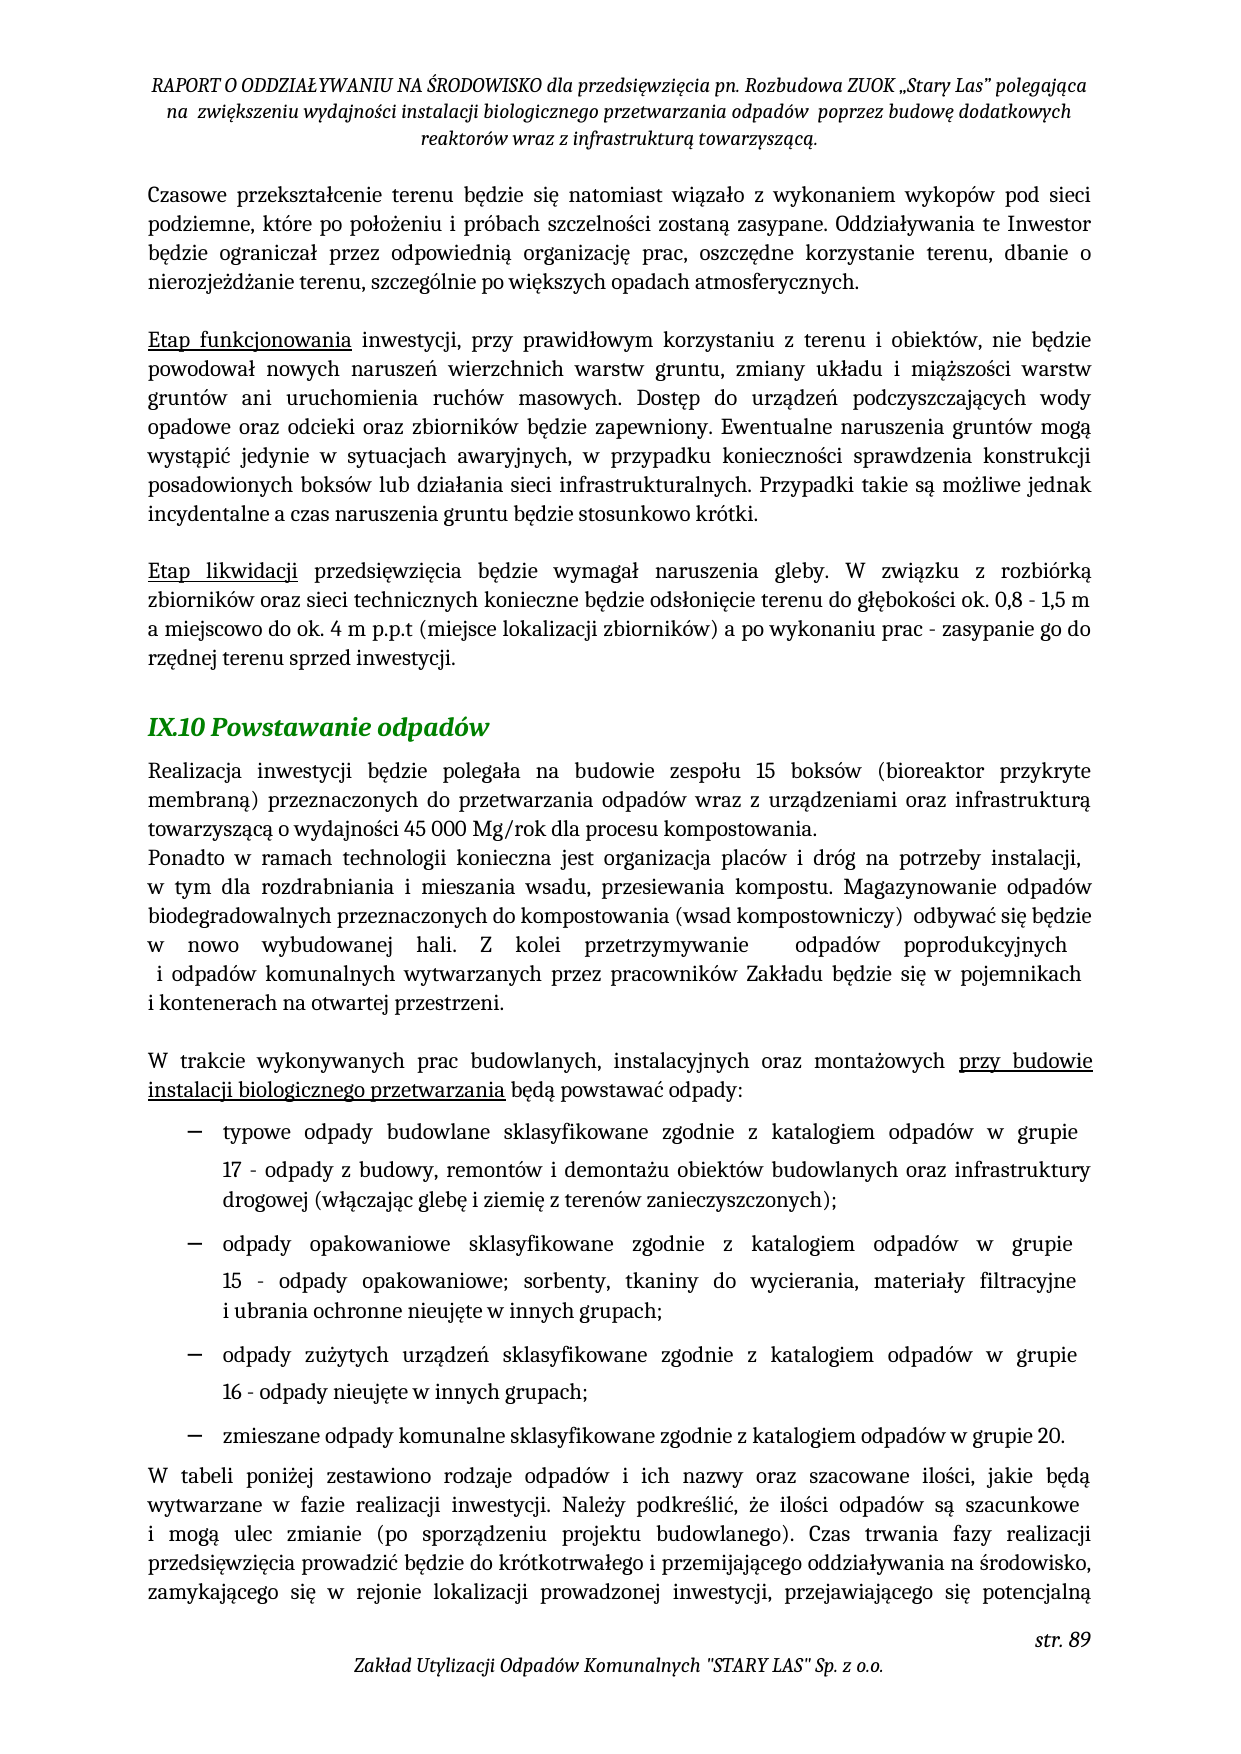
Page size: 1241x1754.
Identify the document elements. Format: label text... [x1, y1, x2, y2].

text W trakcie wykonywanych prac budowlanych, instalacyjnych oraz montażowych przy budowie instalacji biologicznego przetwarzania będą powstawać odpady: [148, 1048, 1092, 1103]
list odpady zużytych urządzeń sklasyfikowane zgodnie z katalogiem odpadów w grupie 16 - odpady nieujęte w innych grupach; [185, 1328, 1092, 1406]
list odpady opakowaniowe sklasyfikowane zgodnie z katalogiem odpadów w grupie 15 - odpady opakowaniowe; sorbenty, tkaniny do wycierania, materiały filtracyjne i ubrania ochronne nieujęte w innych grupach; [185, 1217, 1092, 1324]
subtitle IX.10 Powstawanie odpadów [148, 712, 1092, 743]
text Etap funkcjonowania inwestycji, przy prawidłowym korzystaniu z terenu i obiektów, nie będzie powodował nowych naruszeń wierzchnich warstw gruntu, zmiany układu i miąższości warstw gruntów ani uruchomienia ruchów masowych. Dostęp do urządzeń podczyszczających wody opadowe oraz odcieki oraz zbiorników będzie zapewniony. Ewentualne naruszenia gruntów mogą wystąpić jedynie w sytuacjach awaryjnych, w przypadku konieczności sprawdzenia konstrukcji posadowionych boksów lub działania sieci infrastrukturalnych. Przypadki takie są możliwe jednak incydentalne a czas naruszenia gruntu będzie stosunkowo krótki. [148, 327, 1092, 527]
list typowe odpady budowlane sklasyfikowane zgodnie z katalogiem odpadów w grupie 17 - odpady z budowy, remontów i demontażu obiektów budowlanych oraz infrastruktury drogowej (włączając glebę i ziemię z terenów zanieczyszczonych); [185, 1106, 1092, 1213]
list zmieszane odpady komunalne sklasyfikowane zgodnie z katalogiem odpadów w grupie 20. [185, 1409, 1092, 1456]
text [148, 1463, 1092, 1606]
text Realizacja inwestycji będzie polegała na budowie zespołu 15 boksów (bioreaktor przykryte membraną) przeznaczonych do przetwarzania odpadów wraz z urządzeniami oraz infrastrukturą towarzyszącą o wydajności 45 000 Mg/rok dla procesu kompostowania. [148, 758, 1092, 843]
text Ponadto w ramach technologii konieczna jest organizacja placów i dróg na potrzeby instalacji, w tym dla rozdrabniania i mieszania wsadu, przesiewania kompostu. Magazynowanie odpadów biodegradowalnych przeznaczonych do kompostowania (wsad kompostowniczy) odbywać się będzie w nowo wybudowanej hali. Z kolei przetrzymywanie odpadów poprodukcyjnych i odpadów komunalnych wytwarzanych przez pracowników Zakładu będzie się w pojemnikach i kontenerach na otwartej przestrzeni. [148, 845, 1092, 1016]
text Czasowe przekształcenie terenu będzie się natomiast wiązało z wykonaniem wykopów pod sieci podziemne, które po położeniu i próbach szczelności zostaną zasypane. Oddziaływania te Inwestor będzie ograniczał przez odpowiednią organizację prac, oszczędne korzystanie terenu, dbanie o nierozjeżdżanie terenu, szczególnie po większych opadach atmosferycznych. [148, 182, 1092, 295]
text Etap likwidacji przedsięwzięcia będzie wymagał naruszenia gleby. W związku z rozbiórką zbiorników oraz sieci technicznych konieczne będzie odsłonięcie terenu do głębokości ok. 0,8 - 1,5 m a miejscowo do ok. 4 m p.p.t (miejsce lokalizacji zbiorników) a po wykonaniu prac - zasypanie go do rzędnej terenu sprzed inwestycji. [148, 558, 1092, 672]
